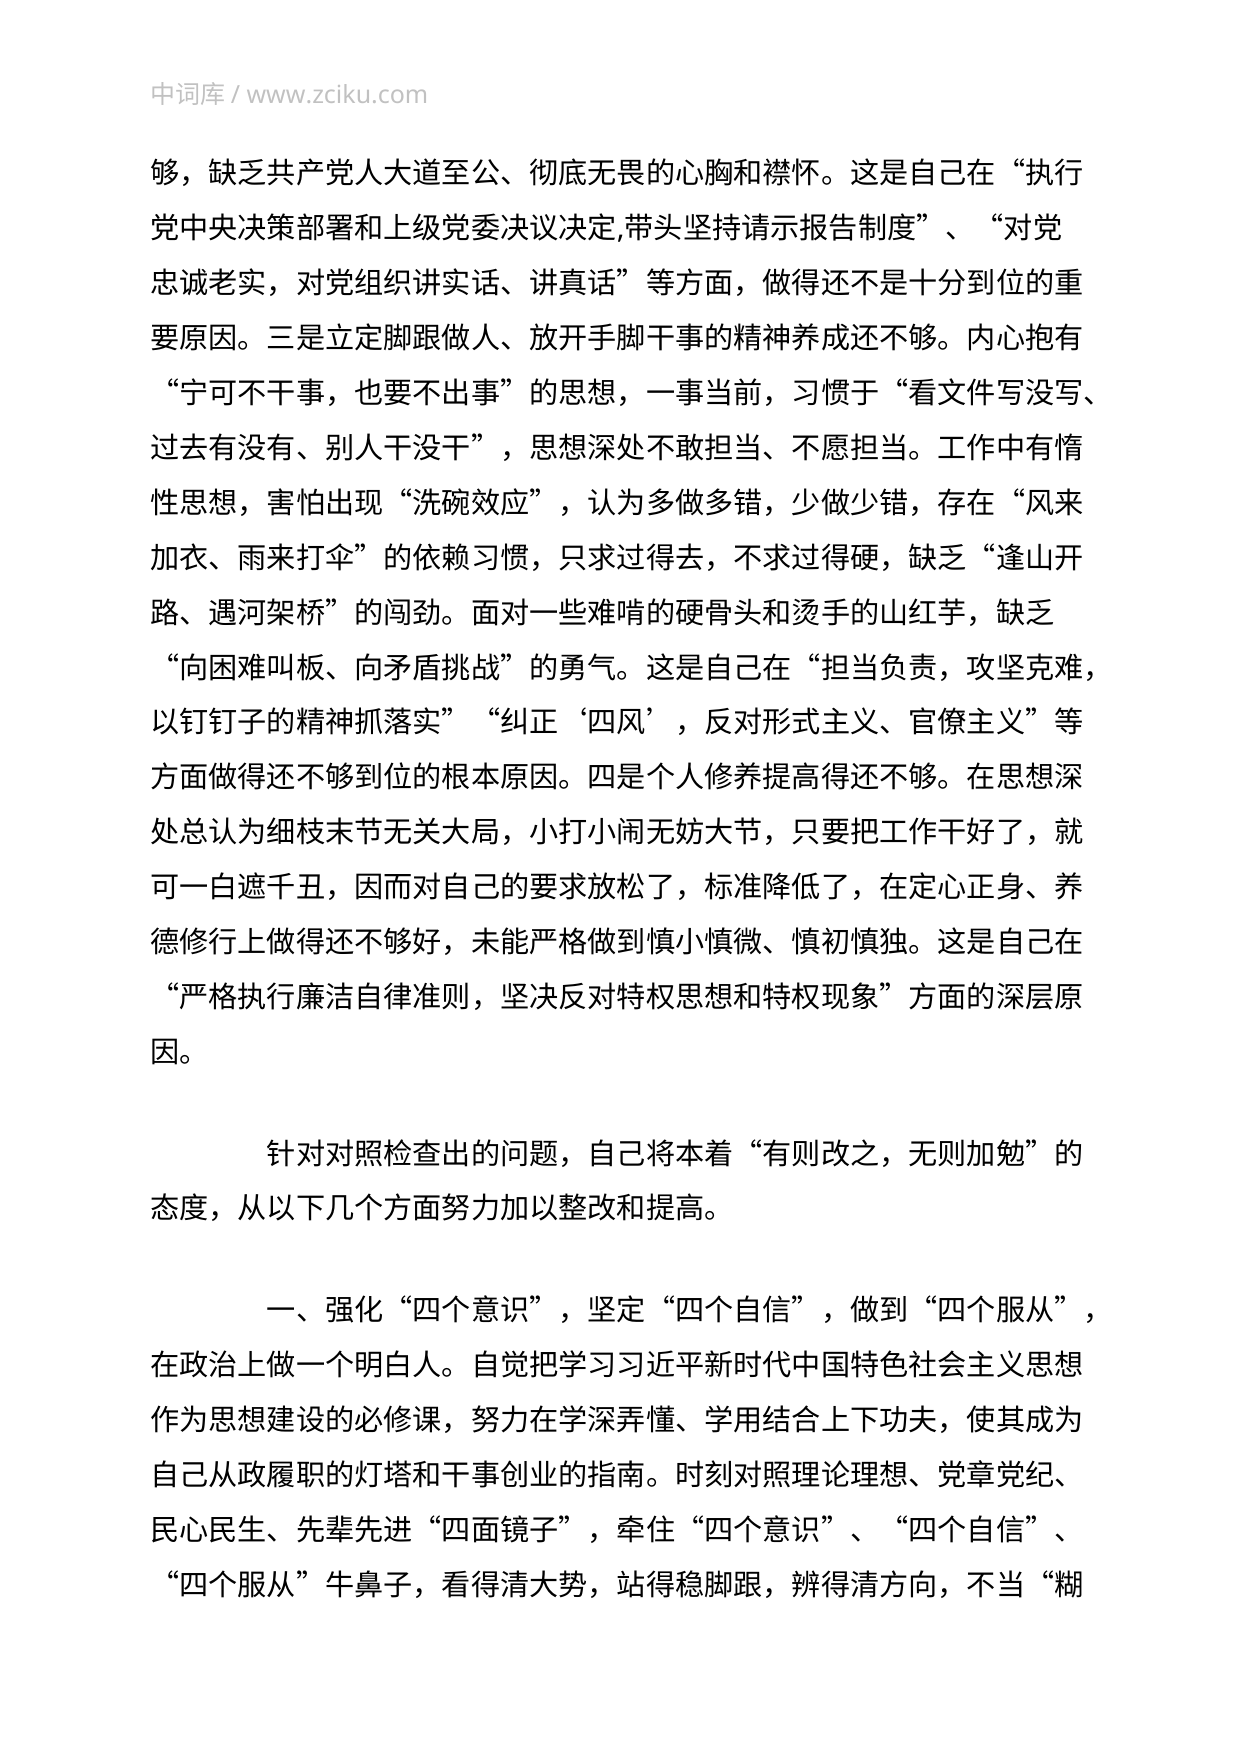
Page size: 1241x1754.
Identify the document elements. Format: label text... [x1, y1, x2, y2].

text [150, 1287, 1090, 1604]
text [150, 150, 1090, 1071]
text 针对对照检查出的问题，自己将本着“有则改之，无则加勉”的态度，从以下几个方面努力加以整改和提高。 [150, 1130, 1090, 1227]
